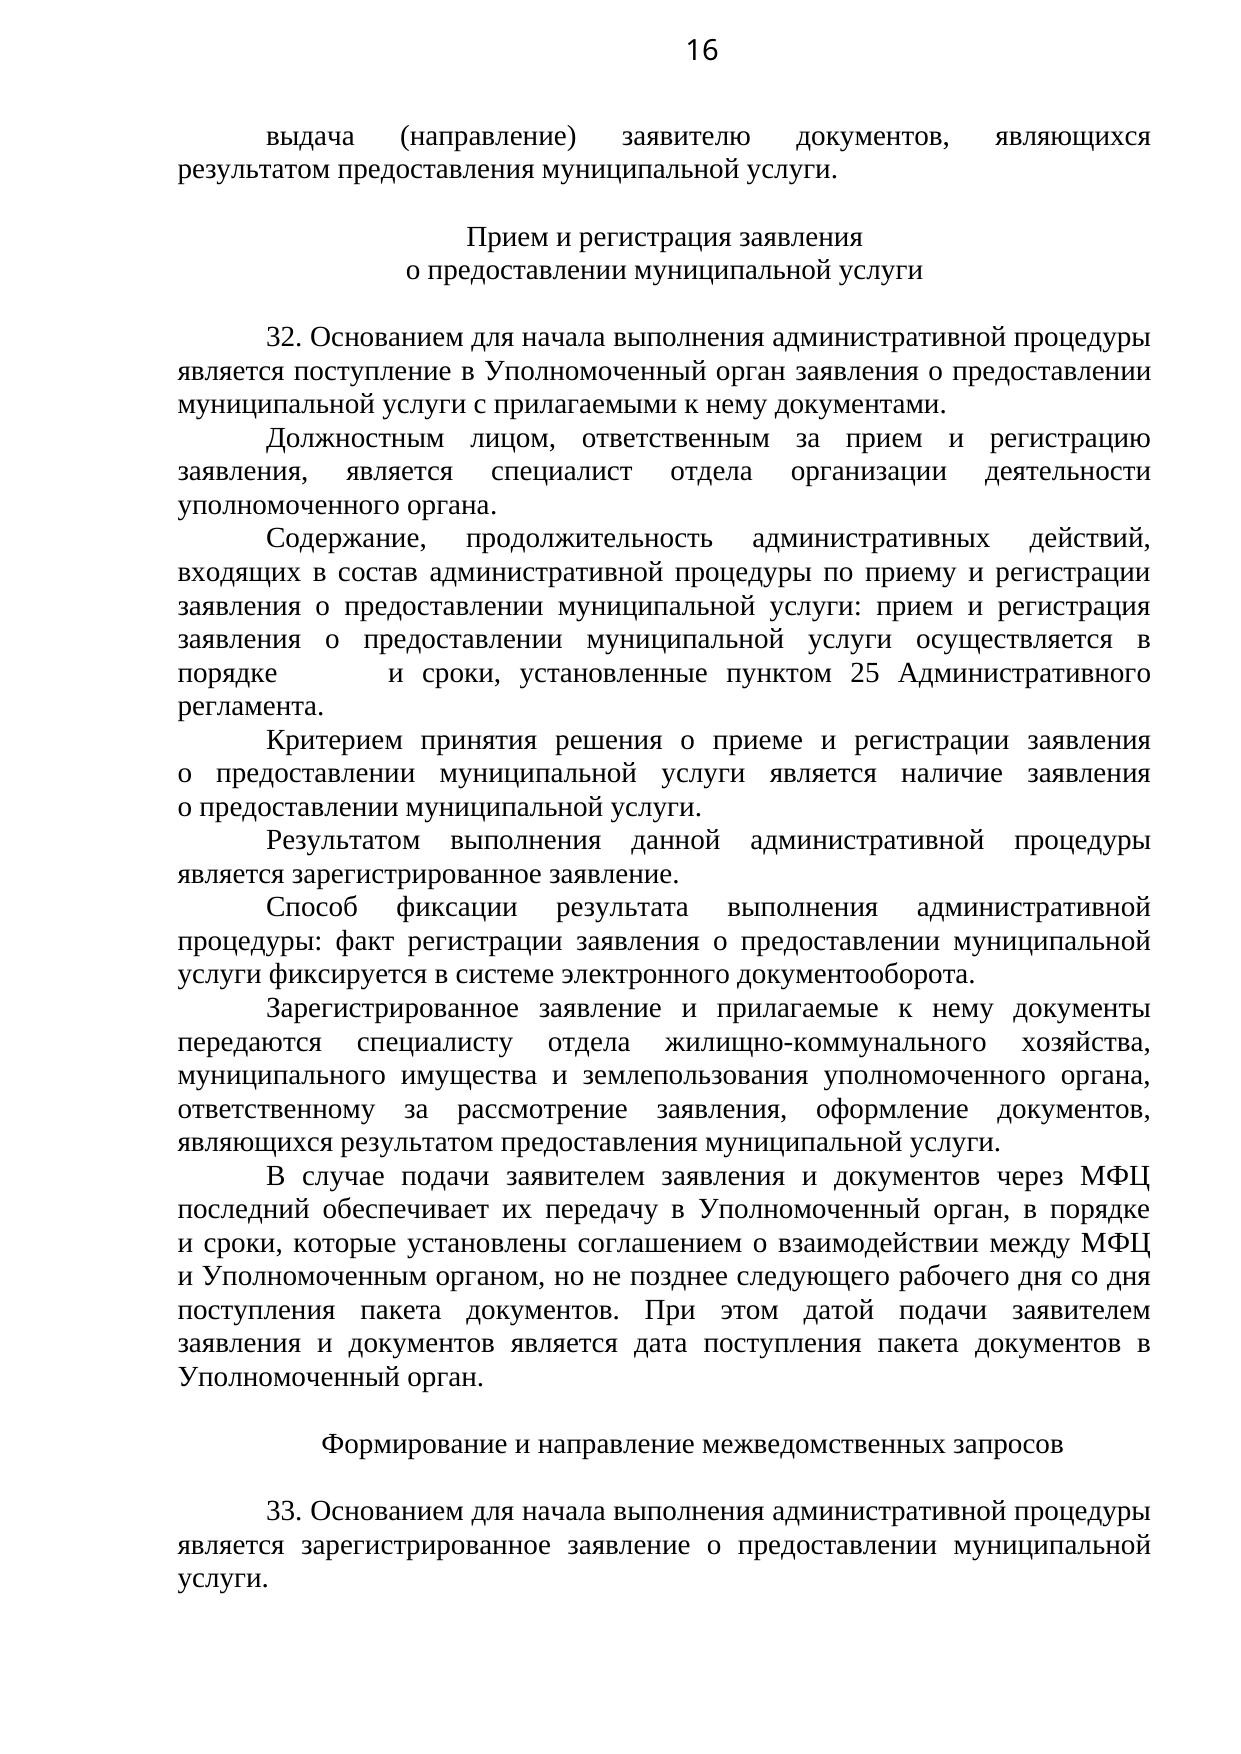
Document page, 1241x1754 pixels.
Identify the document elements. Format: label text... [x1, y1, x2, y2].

text Способ фиксации результата выполнения административной процедуры: факт регистрации заявления о предоставлении муниципальной услуги фиксируется в системе электронного документооборота. [177, 889, 1152, 990]
text В случае подачи заявителем заявления и документов через МФЦ последний обеспечивает их передачу в Уполномоченный орган, в порядке и сроки, которые установлены соглашением о взаимодействии между МФЦ и Уполномоченным органом, но не позднее следующего рабочего дня со дня поступления пакета документов. При этом датой подачи заявителем заявления и документов является дата поступления пакета документов в Уполномоченный орган. [177, 1158, 1152, 1393]
text Критерием принятия решения о приеме и регистрации заявления о предоставлении муниципальной услуги является наличие заявления о предоставлении муниципальной услуги. [177, 722, 1152, 822]
text Должностным лицом, ответственным за прием и регистрацию заявления, является специалист отдела организации деятельности уполномоченного органа. [177, 420, 1152, 521]
text Содержание, продолжительность административных действий, входящих в состав административной процедуры по приему и регистрации заявления о предоставлении муниципальной услуги: прием и регистрация заявления о предоставлении муниципальной услуги осуществляется в порядке и сроки, установленные пунктом 25 Административного регламента. [177, 521, 1152, 722]
text о предоставлении муниципальной услуги [177, 252, 1152, 286]
text Прием и регистрация заявления [177, 219, 1152, 252]
text Результатом выполнения данной административной процедуры является зарегистрированное заявление. [177, 822, 1152, 889]
text 32. Основанием для начала выполнения административной процедуры является поступление в Уполномоченный орган заявления о предоставлении муниципальной услуги с прилагаемыми к нему документами. [177, 319, 1152, 420]
text 33. Основанием для начала выполнения административной процедуры является зарегистрированное заявление о предоставлении муниципальной услуги. [177, 1493, 1152, 1594]
text выдача (направление) заявителю документов, являющихся результатом предоставления муниципальной услуги. [177, 118, 1152, 185]
text Зарегистрированное заявление и прилагаемые к нему документы передаются специалисту отдела жилищно-коммунального хозяйства, муниципального имущества и землепользования уполномоченного органа, ответственному за рассмотрение заявления, оформление документов, являющихся результатом предоставления муниципальной услуги. [177, 990, 1152, 1158]
text Формирование и направление межведомственных запросов [177, 1426, 1152, 1460]
